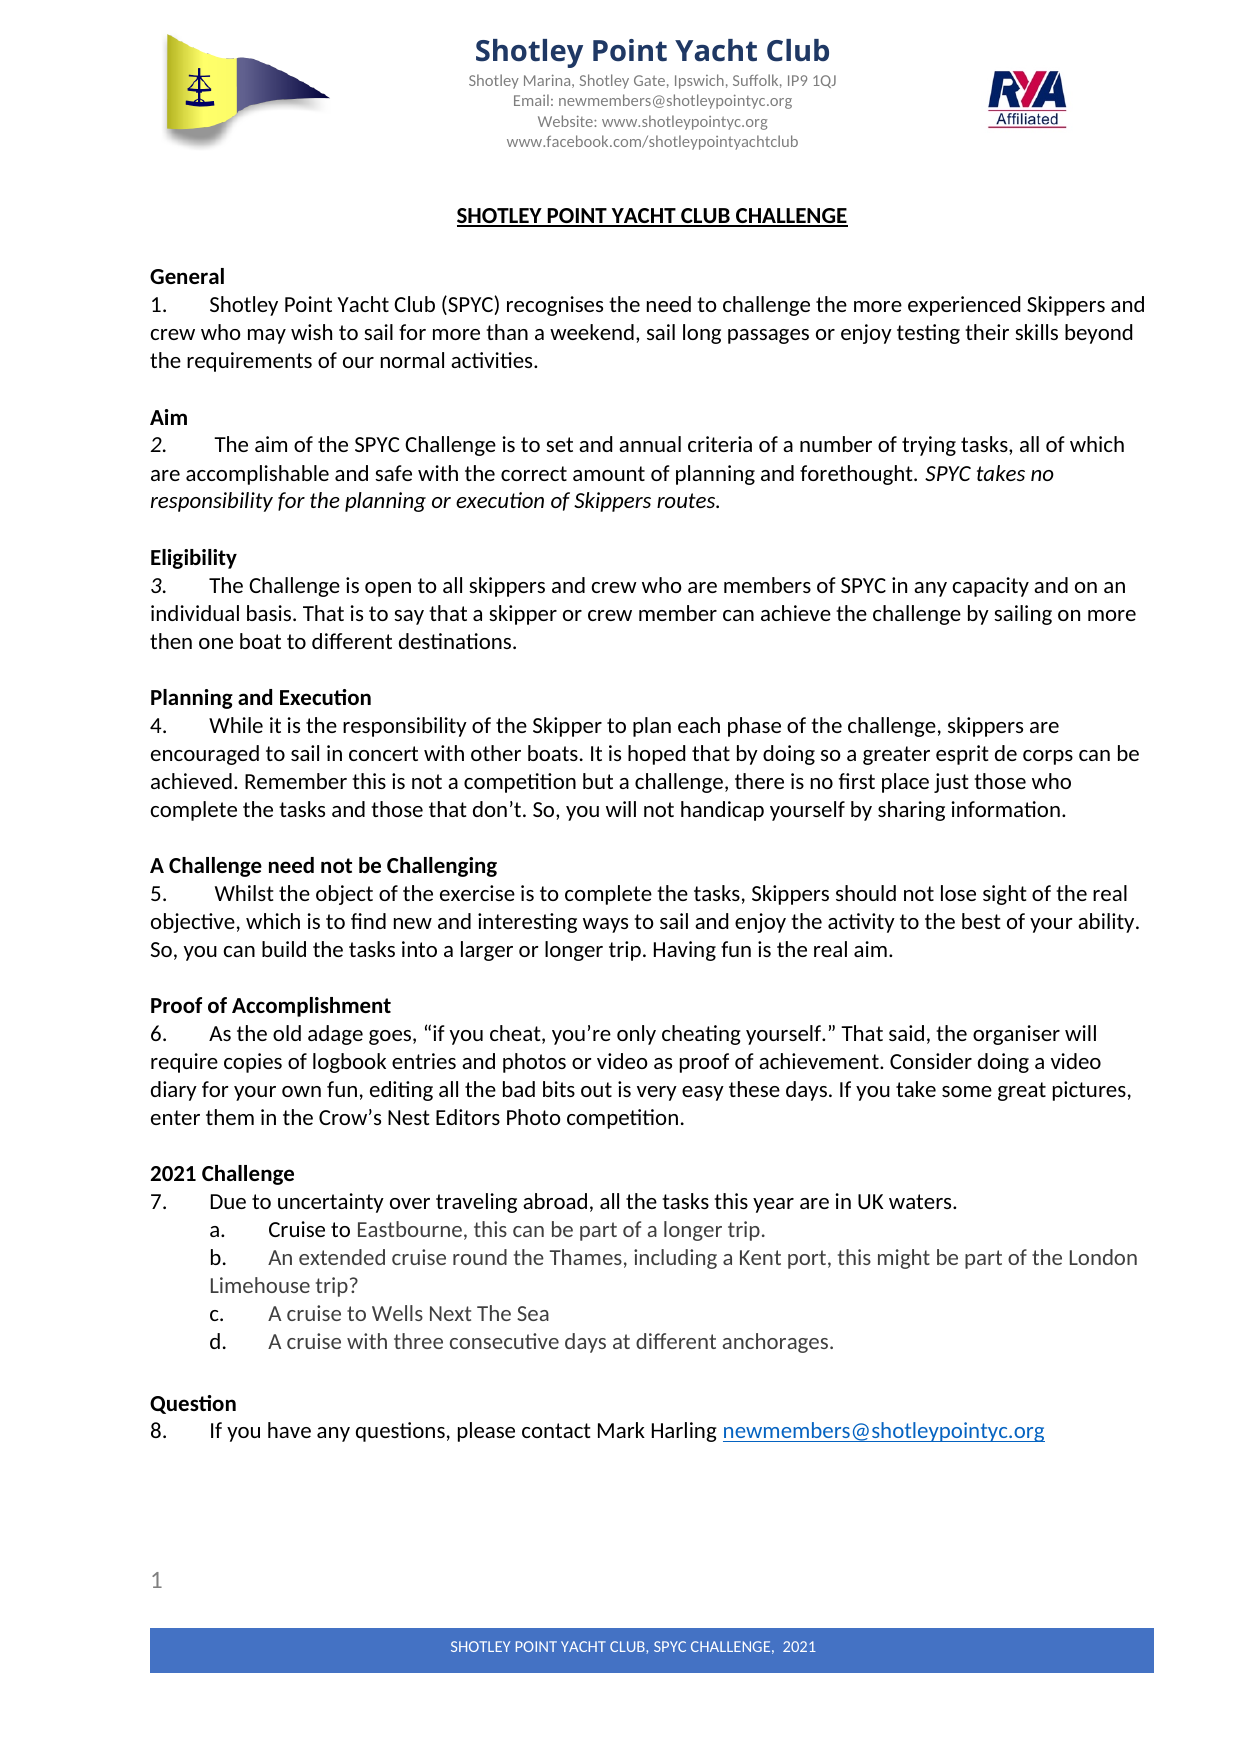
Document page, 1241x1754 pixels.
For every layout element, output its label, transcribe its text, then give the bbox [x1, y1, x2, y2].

list A cruise with three consecutive days at different anchorages. [209, 1327, 1154, 1355]
list 2021 Challenge [150, 1159, 1154, 1187]
list If you have any questions, please contact Mark Harling newmembers@shotleypointyc.org [150, 1417, 1154, 1445]
text SHOTLEY POINT YACHT CLUB CHALLENGE [150, 201, 1154, 229]
list The Challenge is open to all skippers and crew who are members of SPYC in any capacity and on an individual basis. That is to say that a skipper or crew member can achieve the challenge by sailing on more then one boat to different destinations. [150, 571, 1154, 655]
list Aim [150, 403, 1154, 431]
list Cruise to Eastbourne, this can be part of a longer trip. [209, 1215, 1154, 1243]
list The aim of the SPYC Challenge is to set and annual criteria of a number of trying tasks, all of which are accomplishable and safe with the correct amount of planning and forethought. SPYC takes no responsibility for the planning or execution of Skippers routes. [150, 431, 1154, 515]
list Planning and Execution [150, 683, 1154, 711]
list Due to uncertainty over traveling abroad, all the tasks this year are in UK waters. [150, 1187, 1154, 1215]
list A Challenge need not be Challenging [150, 851, 1154, 879]
list As the old adage goes, “if you cheat, you’re only cheating yourself.” That said, the organiser will require copies of logbook entries and photos or video as proof of achievement. Consider doing a video diary for your own fun, editing all the bad bits out is very easy these days. If you take some great pictures, enter them in the Crow’s Nest Editors Photo competition. [150, 1019, 1154, 1131]
text Question [150, 1389, 1154, 1417]
list A cruise to Wells Next The Sea [209, 1299, 1154, 1327]
text General [150, 262, 1154, 291]
list An extended cruise round the Thames, including a Kent port, this might be part of the London Limehouse trip? [209, 1243, 1154, 1299]
list Whilst the object of the exercise is to complete the tasks, Skippers should not lose sight of the real objective, which is to find new and interesting ways to sail and enjoy the activity to the best of your ability. So, you can build the tasks into a larger or longer trip. Having fun is the real aim. [150, 879, 1154, 963]
list Shotley Point Yacht Club (SPYC) recognises the need to challenge the more experienced Skippers and crew who may wish to sail for more than a weekend, sail long passages or enjoy testing their skills beyond the requirements of our normal activities. [150, 291, 1154, 374]
list Proof of Accomplishment [150, 991, 1154, 1019]
list Eligibility [150, 543, 1154, 571]
picture [980, 61, 1074, 138]
list While it is the responsibility of the Skipper to plan each phase of the challenge, skippers are encouraged to sail in concert with other boats. It is hoped that by doing so a greater esprit de corps can be achieved. Remember this is not a competition but a challenge, there is no first place just those who complete the tasks and those that don’t. So, you will not handicap yourself by sharing information. [150, 711, 1154, 823]
picture [161, 30, 331, 151]
